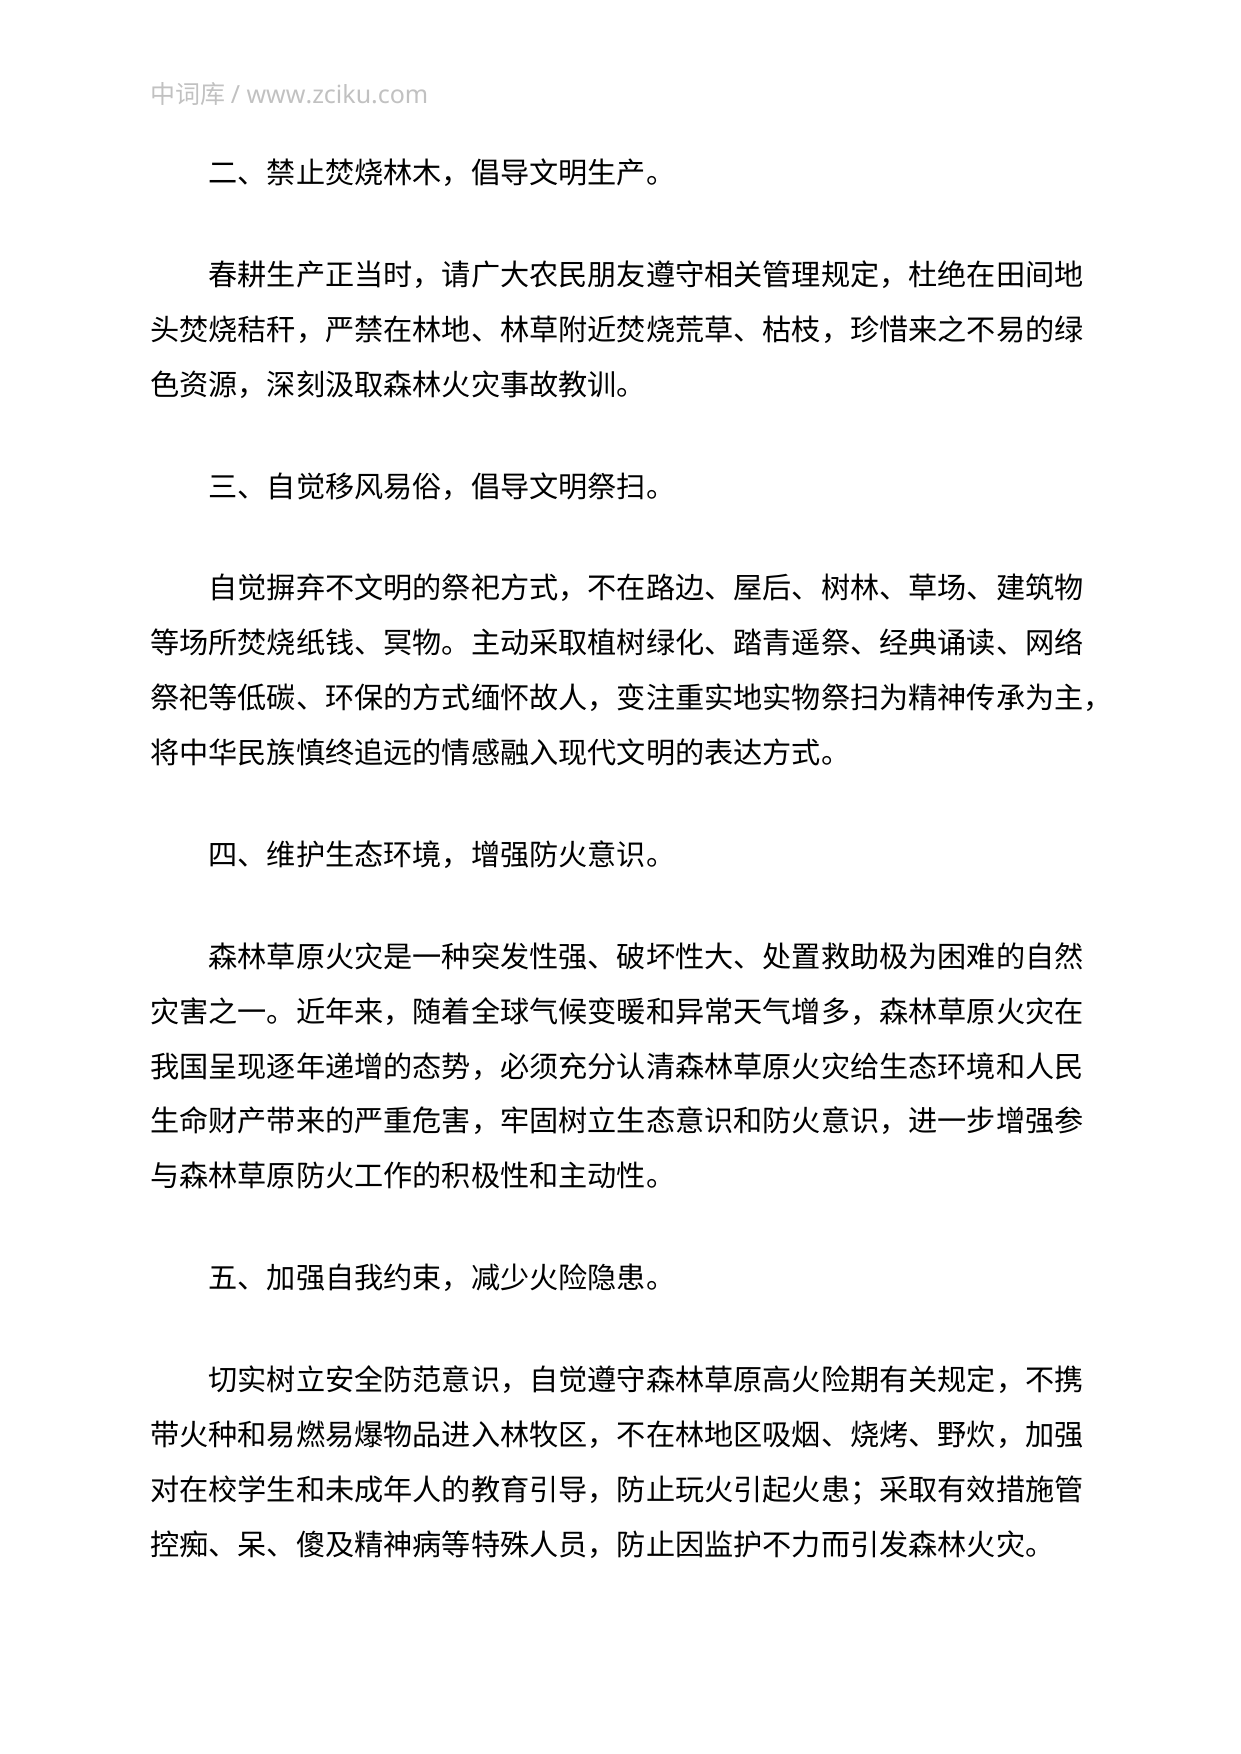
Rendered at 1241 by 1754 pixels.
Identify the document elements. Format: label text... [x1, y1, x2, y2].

text 自觉摒弃不文明的祭祀方式，不在路边、屋后、树林、草场、建筑物等场所焚烧纸钱、冥物。主动采取植树绿化、踏青遥祭、经典诵读、网络祭祀等低碳、环保的方式缅怀故人，变注重实地实物祭扫为精神传承为主，将中华民族慎终追远的情感融入现代文明的表达方式。 [150, 565, 1090, 772]
text 切实树立安全防范意识，自觉遵守森林草原高火险期有关规定，不携带火种和易燃易爆物品进入林牧区，不在林地区吸烟、烧烤、野炊，加强对在校学生和未成年人的教育引导，防止玩火引起火患；采取有效措施管控痴、呆、傻及精神病等特殊人员，防止因监护不力而引发森林火灾。 [150, 1356, 1090, 1563]
text 四、维护生态环境，增强防火意识。 [150, 832, 1090, 874]
text 春耕生产正当时，请广大农民朋友遵守相关管理规定，杜绝在田间地头焚烧秸秆，严禁在林地、林草附近焚烧荒草、枯枝，珍惜来之不易的绿色资源，深刻汲取森林火灾事故教训。 [150, 252, 1090, 404]
text 五、加强自我约束，减少火险隐患。 [150, 1255, 1090, 1297]
text 二、禁止焚烧林木，倡导文明生产。 [150, 150, 1090, 192]
text 三、自觉移风易俗，倡导文明祭扫。 [150, 463, 1090, 506]
text 森林草原火灾是一种突发性强、破坏性大、处置救助极为困难的自然灾害之一。近年来，随着全球气候变暖和异常天气增多，森林草原火灾在我国呈现逐年递增的态势，必须充分认清森林草原火灾给生态环境和人民生命财产带来的严重危害，牢固树立生态意识和防火意识，进一步增强参与森林草原防火工作的积极性和主动性。 [150, 933, 1090, 1195]
